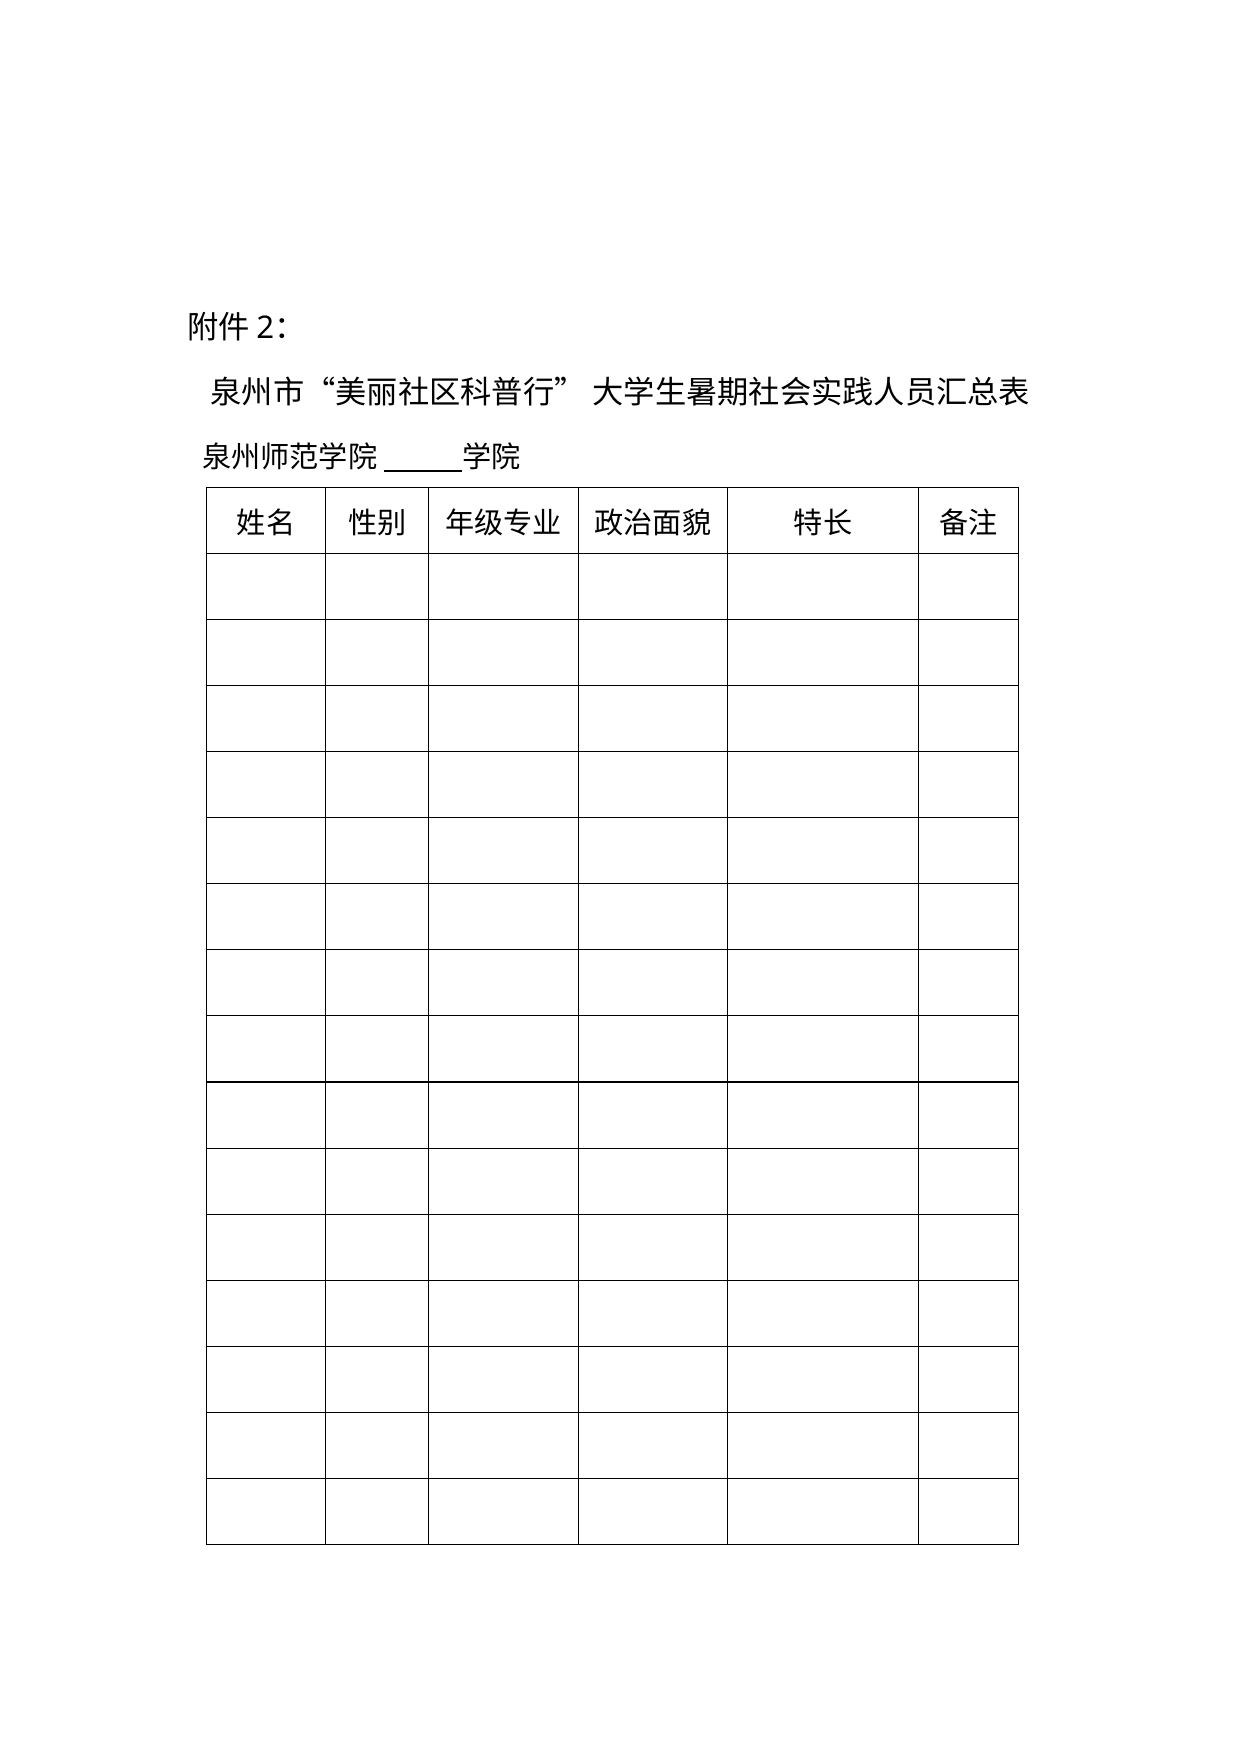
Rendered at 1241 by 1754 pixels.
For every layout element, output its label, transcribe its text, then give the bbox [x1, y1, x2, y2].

table_cell [579, 554, 727, 619]
text 泉州市“美丽社区科普行” 大学生暑期社会实践人员汇总表 [187, 357, 1053, 422]
table_cell [579, 1083, 727, 1147]
table_cell [919, 686, 1018, 751]
table_cell [326, 1016, 428, 1081]
table_cell [429, 1281, 578, 1346]
table_cell [919, 1347, 1018, 1412]
table_cell [207, 818, 325, 883]
table_header 姓名 [207, 488, 325, 553]
table_cell [326, 1149, 428, 1213]
table_cell [326, 1413, 428, 1478]
table_cell [429, 620, 578, 685]
table_cell [429, 1016, 578, 1081]
table_cell [919, 950, 1018, 1015]
table_cell [579, 752, 727, 817]
table_cell [207, 686, 325, 751]
table_cell [429, 686, 578, 751]
table_cell [919, 884, 1018, 949]
table_cell [429, 554, 578, 619]
table_cell [919, 620, 1018, 685]
table_cell [579, 686, 727, 751]
table_cell [429, 818, 578, 883]
table_cell [579, 620, 727, 685]
table_cell [728, 1281, 918, 1346]
table_cell [207, 1083, 325, 1147]
table_cell [728, 1347, 918, 1412]
table_cell [919, 752, 1018, 817]
table_cell [207, 1413, 325, 1478]
table_cell [579, 1281, 727, 1346]
table_cell [207, 1215, 325, 1279]
table_cell [429, 1215, 578, 1279]
table_cell [207, 1281, 325, 1346]
table_cell [919, 1413, 1018, 1478]
table_cell [728, 950, 918, 1015]
table_cell [728, 686, 918, 751]
table_cell [326, 620, 428, 685]
table_cell [429, 884, 578, 949]
table_cell [326, 950, 428, 1015]
table_cell [207, 884, 325, 949]
table_cell [207, 554, 325, 619]
table_cell [919, 1083, 1018, 1147]
table_cell [919, 1149, 1018, 1213]
table_cell [579, 950, 727, 1015]
table_cell [728, 620, 918, 685]
table_cell [326, 1479, 428, 1544]
table_cell [728, 1016, 918, 1081]
table_cell [579, 884, 727, 949]
table_cell [429, 1083, 578, 1147]
table_cell [207, 1149, 325, 1213]
table_cell [429, 1413, 578, 1478]
table_cell [326, 752, 428, 817]
table_cell [579, 1215, 727, 1279]
table_cell [579, 1413, 727, 1478]
table_cell [728, 1479, 918, 1544]
table_cell [579, 1016, 727, 1081]
table_header 性别 [326, 488, 428, 553]
table_header 特长 [728, 488, 918, 553]
table_cell [728, 1215, 918, 1279]
table_cell [919, 1215, 1018, 1279]
table_cell [728, 818, 918, 883]
table_cell [919, 554, 1018, 619]
table_cell [326, 1083, 428, 1147]
table_cell [919, 818, 1018, 883]
table_cell [429, 1149, 578, 1213]
table_cell [207, 1479, 325, 1544]
table_cell [579, 1347, 727, 1412]
text 附件2： [187, 292, 1053, 357]
table_cell [579, 1479, 727, 1544]
table_cell [326, 686, 428, 751]
text 泉州师范学院 学院 [187, 422, 1053, 487]
table_cell [429, 1347, 578, 1412]
table_cell [207, 950, 325, 1015]
table_cell [207, 620, 325, 685]
table_cell [326, 818, 428, 883]
table_cell [919, 1281, 1018, 1346]
table_cell [207, 1347, 325, 1412]
table_header 政治面貌 [579, 488, 727, 553]
table_cell [429, 950, 578, 1015]
table_cell [728, 1413, 918, 1478]
table_header 备注 [919, 488, 1018, 553]
table_cell [326, 884, 428, 949]
table_cell [429, 1479, 578, 1544]
table_cell [728, 1083, 918, 1147]
table_header 年级专业 [429, 488, 578, 553]
table_cell [579, 818, 727, 883]
table_cell [579, 1149, 727, 1213]
table_cell [326, 1347, 428, 1412]
table_cell [207, 1016, 325, 1081]
table_cell [429, 752, 578, 817]
table_cell [728, 752, 918, 817]
table_cell [326, 1215, 428, 1279]
table_cell [728, 554, 918, 619]
table_cell [728, 884, 918, 949]
table_cell [326, 1281, 428, 1346]
table_cell [326, 554, 428, 619]
table_cell [919, 1479, 1018, 1544]
table_cell [919, 1016, 1018, 1081]
table_cell [728, 1149, 918, 1213]
table_cell [207, 752, 325, 817]
